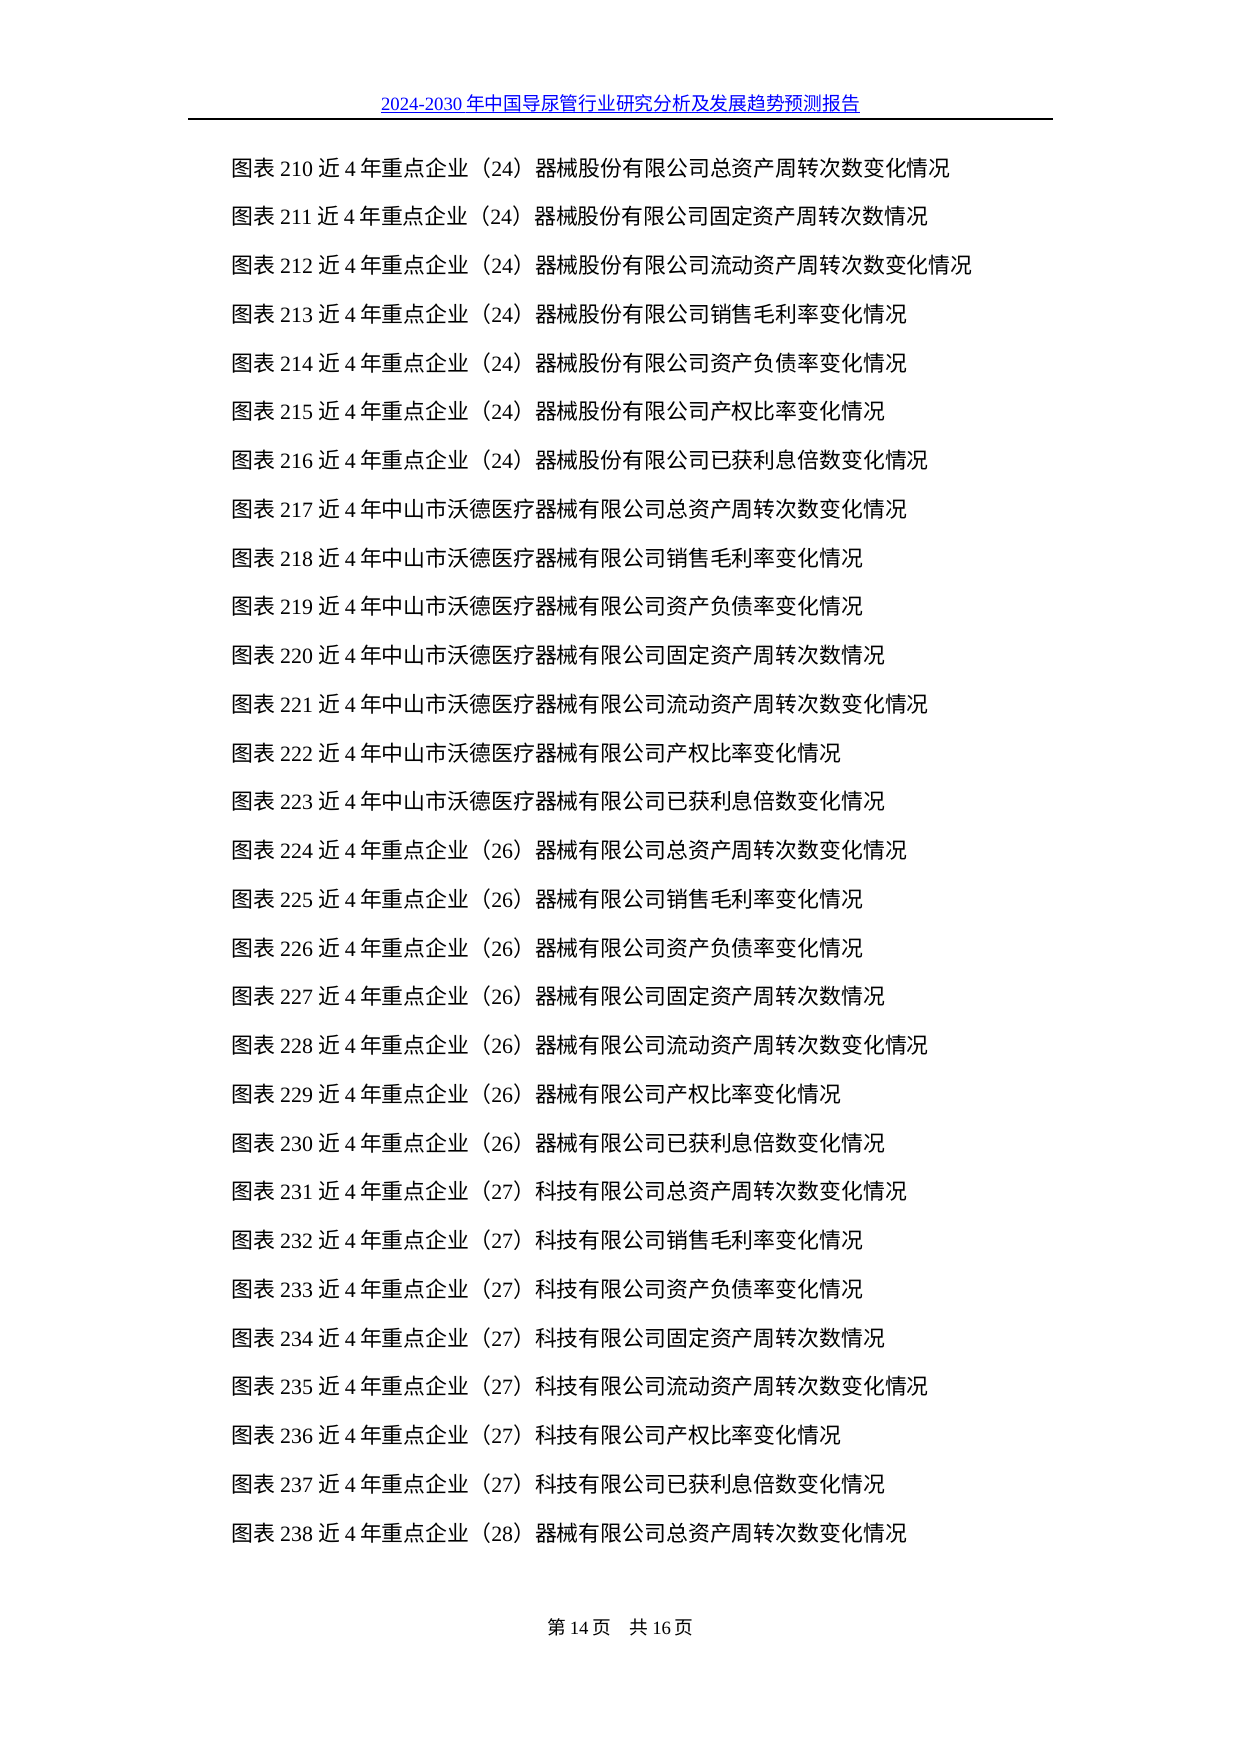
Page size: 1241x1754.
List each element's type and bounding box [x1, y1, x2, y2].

text [187, 150, 1053, 1548]
